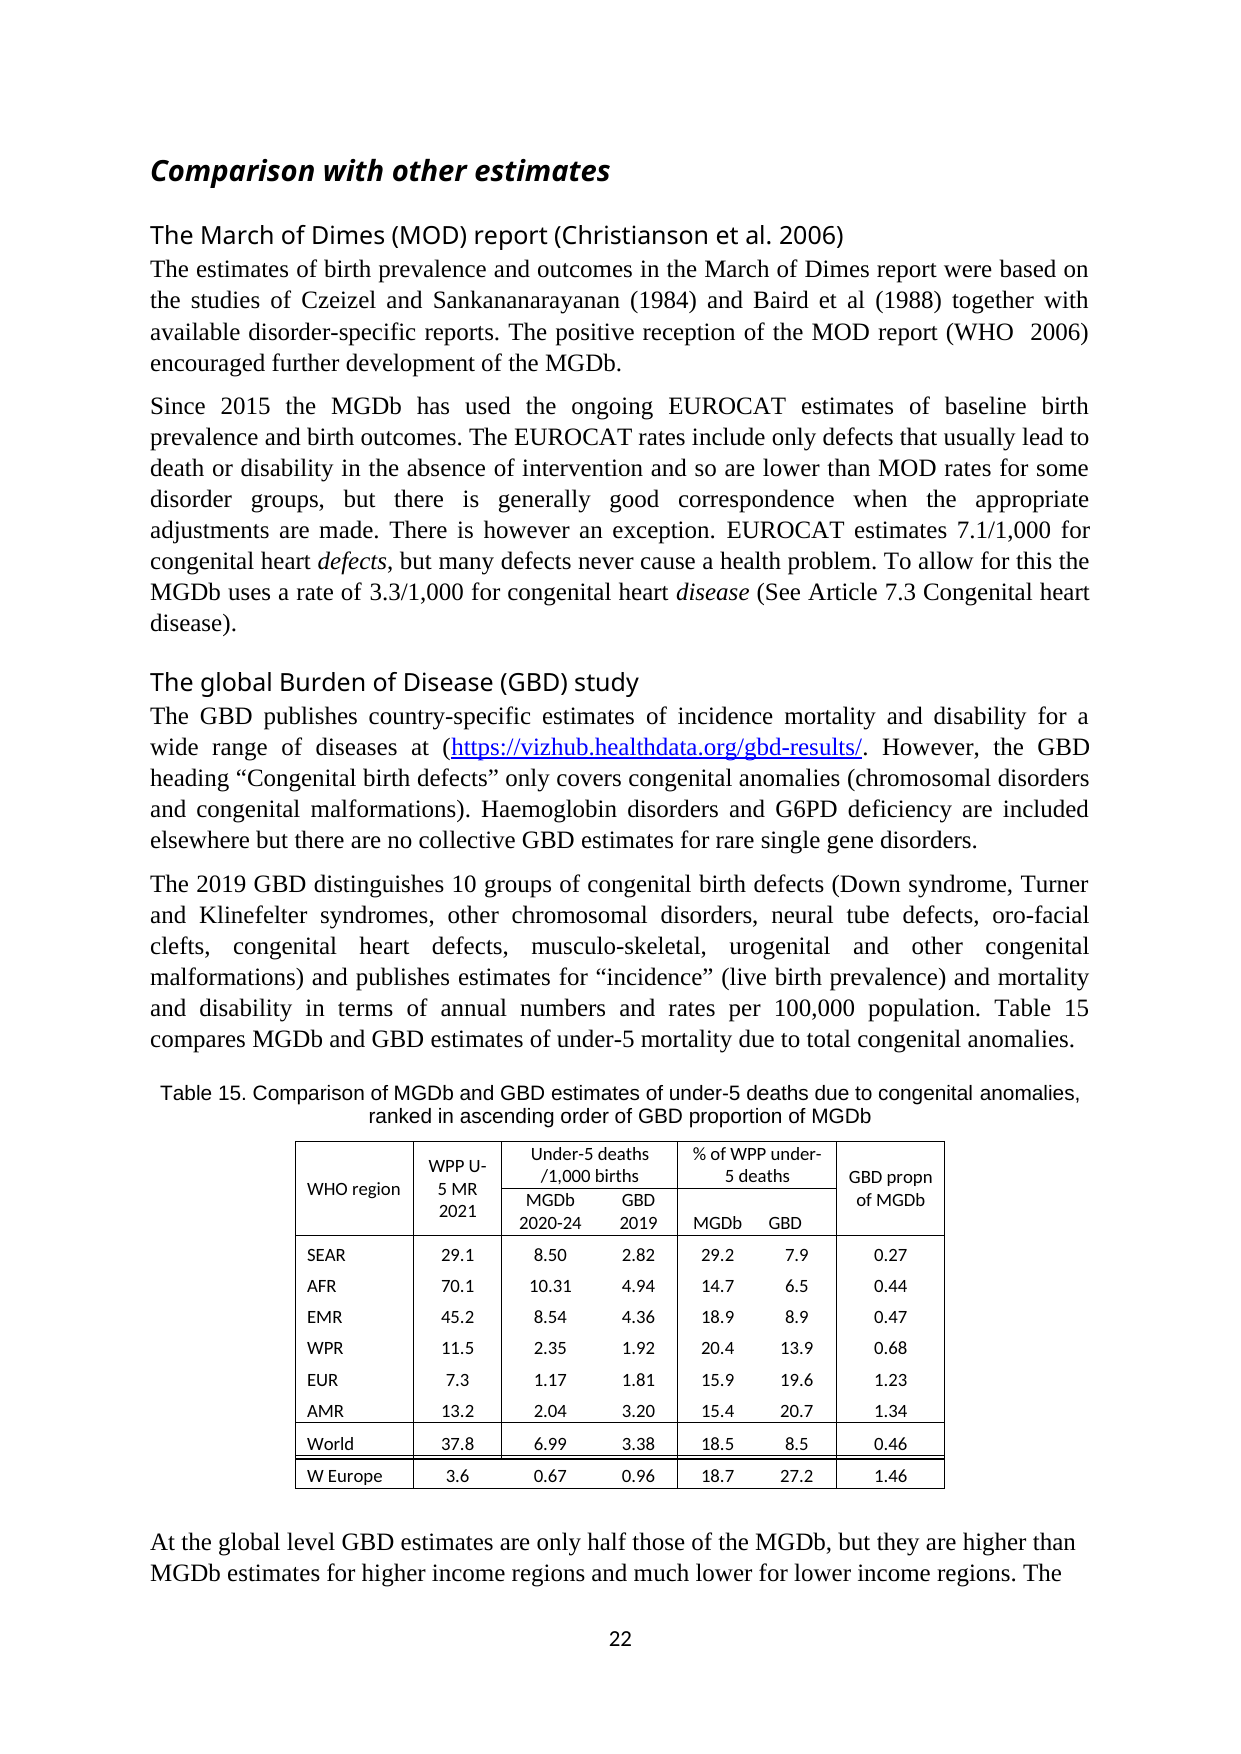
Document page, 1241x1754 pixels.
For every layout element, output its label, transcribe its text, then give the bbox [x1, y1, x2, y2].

table_cell 18.9 [678, 1297, 757, 1328]
table_cell 20.4 [678, 1328, 757, 1359]
table_cell 0.67 [502, 1460, 599, 1488]
text Since 2015 the MGDb has used the ongoing EUROCAT estimates of baseline birth prevalence and birth outcomes. The EUROCAT rates include only defects that usually lead to death or disability in the absence of intervention and so are lower than MOD rates for some disorder groups, but there is generally good correspondence when the appropriate adjustments are made. There is however an exception. EUROCAT estimates 7.1/1,000 for congenital heart defects, but many defects never cause a health problem. To allow for this the MGDb uses a rate of 3.3/1,000 for congenital heart disease (See Article 7.3 Congenital heart disease). [150, 391, 1090, 637]
table_cell 19.6 [757, 1360, 836, 1391]
table_cell 0.96 [599, 1460, 677, 1488]
subtitle The global Burden of Disease (GBD) study [150, 664, 1090, 699]
table_cell 3.38 [599, 1423, 677, 1455]
table_cell 1.81 [599, 1360, 677, 1391]
table_header % of WPP under-5 deaths [678, 1142, 836, 1188]
table_cell EUR [296, 1360, 413, 1391]
table_cell SEAR [296, 1236, 413, 1266]
table_cell 70.1 [414, 1266, 501, 1297]
text The GBD publishes country-specific estimates of incidence mortality and disability for a wide range of diseases at (https://vizhub.healthdata.org/gbd-results/. However, the GBD heading “Congenital birth defects” only covers congenital anomalies (chromosomal disorders and congenital malformations). Haemoglobin disorders and G6PD deficiency are included elsewhere but there are no collective GBD estimates for rare single gene disorders. [150, 701, 1090, 854]
table_cell 1.92 [599, 1328, 677, 1359]
table_cell 7.3 [414, 1360, 501, 1391]
table_cell 2.82 [599, 1236, 677, 1266]
table_cell 4.36 [599, 1297, 677, 1328]
table_cell WPR [296, 1328, 413, 1359]
table_cell GBD [757, 1189, 836, 1234]
table_cell 6.99 [502, 1423, 599, 1455]
table_cell EMR [296, 1297, 413, 1328]
table_cell 18.5 [678, 1423, 757, 1455]
table_cell 15.4 [678, 1391, 757, 1422]
table_cell 37.8 [414, 1423, 501, 1455]
table_header Under-5 deaths /1,000 births [502, 1142, 677, 1188]
table_cell 1.46 [837, 1460, 944, 1488]
table_cell 18.7 [678, 1460, 757, 1488]
table_cell 4.94 [599, 1266, 677, 1297]
table_cell 29.1 [414, 1236, 501, 1266]
table_cell 7.9 [757, 1236, 836, 1266]
table_cell 15.9 [678, 1360, 757, 1391]
table_cell AFR [296, 1266, 413, 1297]
table_cell 8.9 [757, 1297, 836, 1328]
table_cell MGDb [678, 1189, 757, 1234]
table_cell 0.68 [837, 1328, 944, 1359]
table_cell 1.23 [837, 1360, 944, 1391]
text The estimates of birth prevalence and outcomes in the March of Dimes report were based on the studies of Czeizel and Sankananarayanan (1984) and Baird et al (1988) together with available disorder-specific reports. The positive reception of the MOD report (WHO 2006) encouraged further development of the MGDb. [150, 254, 1090, 376]
table_cell 2.35 [502, 1328, 599, 1359]
text The 2019 GBD distinguishes 10 groups of congenital birth defects (Down syndrome, Turner and Klinefelter syndromes, other chromosomal disorders, neural tube defects, oro-facial clefts, congenital heart defects, musculo-skeletal, urogenital and other congenital malformations) and publishes estimates for “incidence” (live birth prevalence) and mortality and disability in terms of annual numbers and rates per 100,000 population. Table 15 compares MGDb and GBD estimates of under-5 mortality due to total congenital anomalies. [150, 869, 1090, 1053]
table_header WPP U-5 MR 2021 [414, 1142, 501, 1234]
table_cell AMR [296, 1391, 413, 1422]
table_cell 1.17 [502, 1360, 599, 1391]
table_cell 13.9 [757, 1328, 836, 1359]
table_cell 8.54 [502, 1297, 599, 1328]
subtitle The March of Dimes (MOD) report (Christianson et al. 2006) [150, 218, 1090, 252]
table_cell 14.7 [678, 1266, 757, 1297]
table_cell MGDb 2020-24 [502, 1189, 599, 1234]
table_cell 45.2 [414, 1297, 501, 1328]
table_cell 20.7 [757, 1391, 836, 1422]
table_cell 1.34 [837, 1391, 944, 1422]
table_cell W Europe [296, 1460, 413, 1488]
table_cell 2.04 [502, 1391, 599, 1422]
table_cell 13.2 [414, 1391, 501, 1422]
table_cell 29.2 [678, 1236, 757, 1266]
table_cell GBD 2019 [599, 1189, 677, 1234]
table_cell 10.31 [502, 1266, 599, 1297]
subtitle Comparison with other estimates [150, 150, 1090, 190]
table_cell 0.44 [837, 1266, 944, 1297]
table_cell 11.5 [414, 1328, 501, 1359]
table_cell 8.50 [502, 1236, 599, 1266]
table_cell 27.2 [757, 1460, 836, 1488]
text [150, 1527, 1090, 1587]
table_cell World [296, 1423, 413, 1455]
table_cell 3.20 [599, 1391, 677, 1422]
table_header WHO region [296, 1142, 413, 1234]
table_cell 0.27 [837, 1236, 944, 1266]
table_cell 3.6 [414, 1460, 502, 1488]
table_header GBD propn of MGDb [837, 1142, 944, 1234]
table_cell 8.5 [757, 1423, 836, 1455]
table_cell 0.46 [837, 1423, 944, 1455]
text Table 15. Comparison of MGDb and GBD estimates of under-5 deaths due to congenital anomalies, ranked in ascending order of GBD proportion of MGDb [150, 1080, 1090, 1128]
table_cell 0.47 [837, 1297, 944, 1328]
table_cell 6.5 [757, 1266, 836, 1297]
